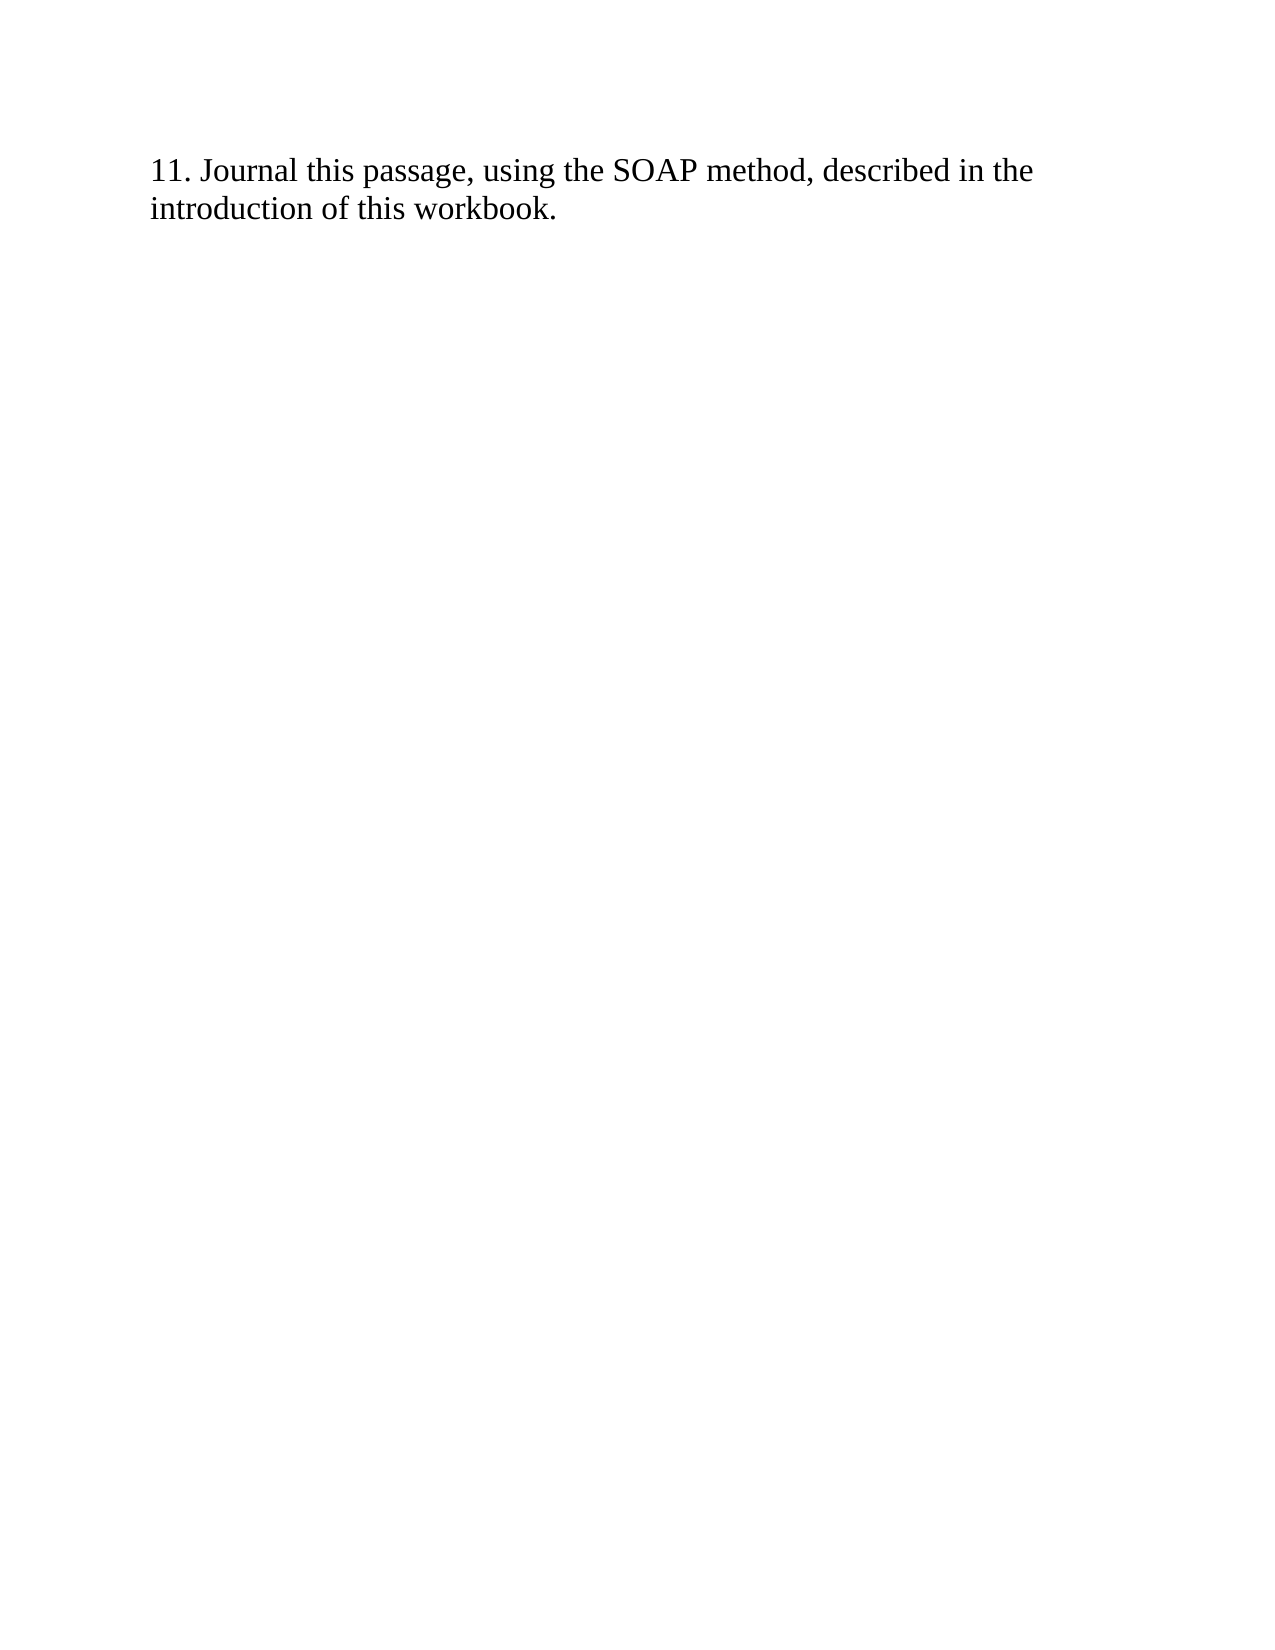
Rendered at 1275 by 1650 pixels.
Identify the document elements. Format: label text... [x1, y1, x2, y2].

text 11. Journal this passage, using the SOAP method, described in the introduction of this workbook. [150, 150, 1050, 227]
